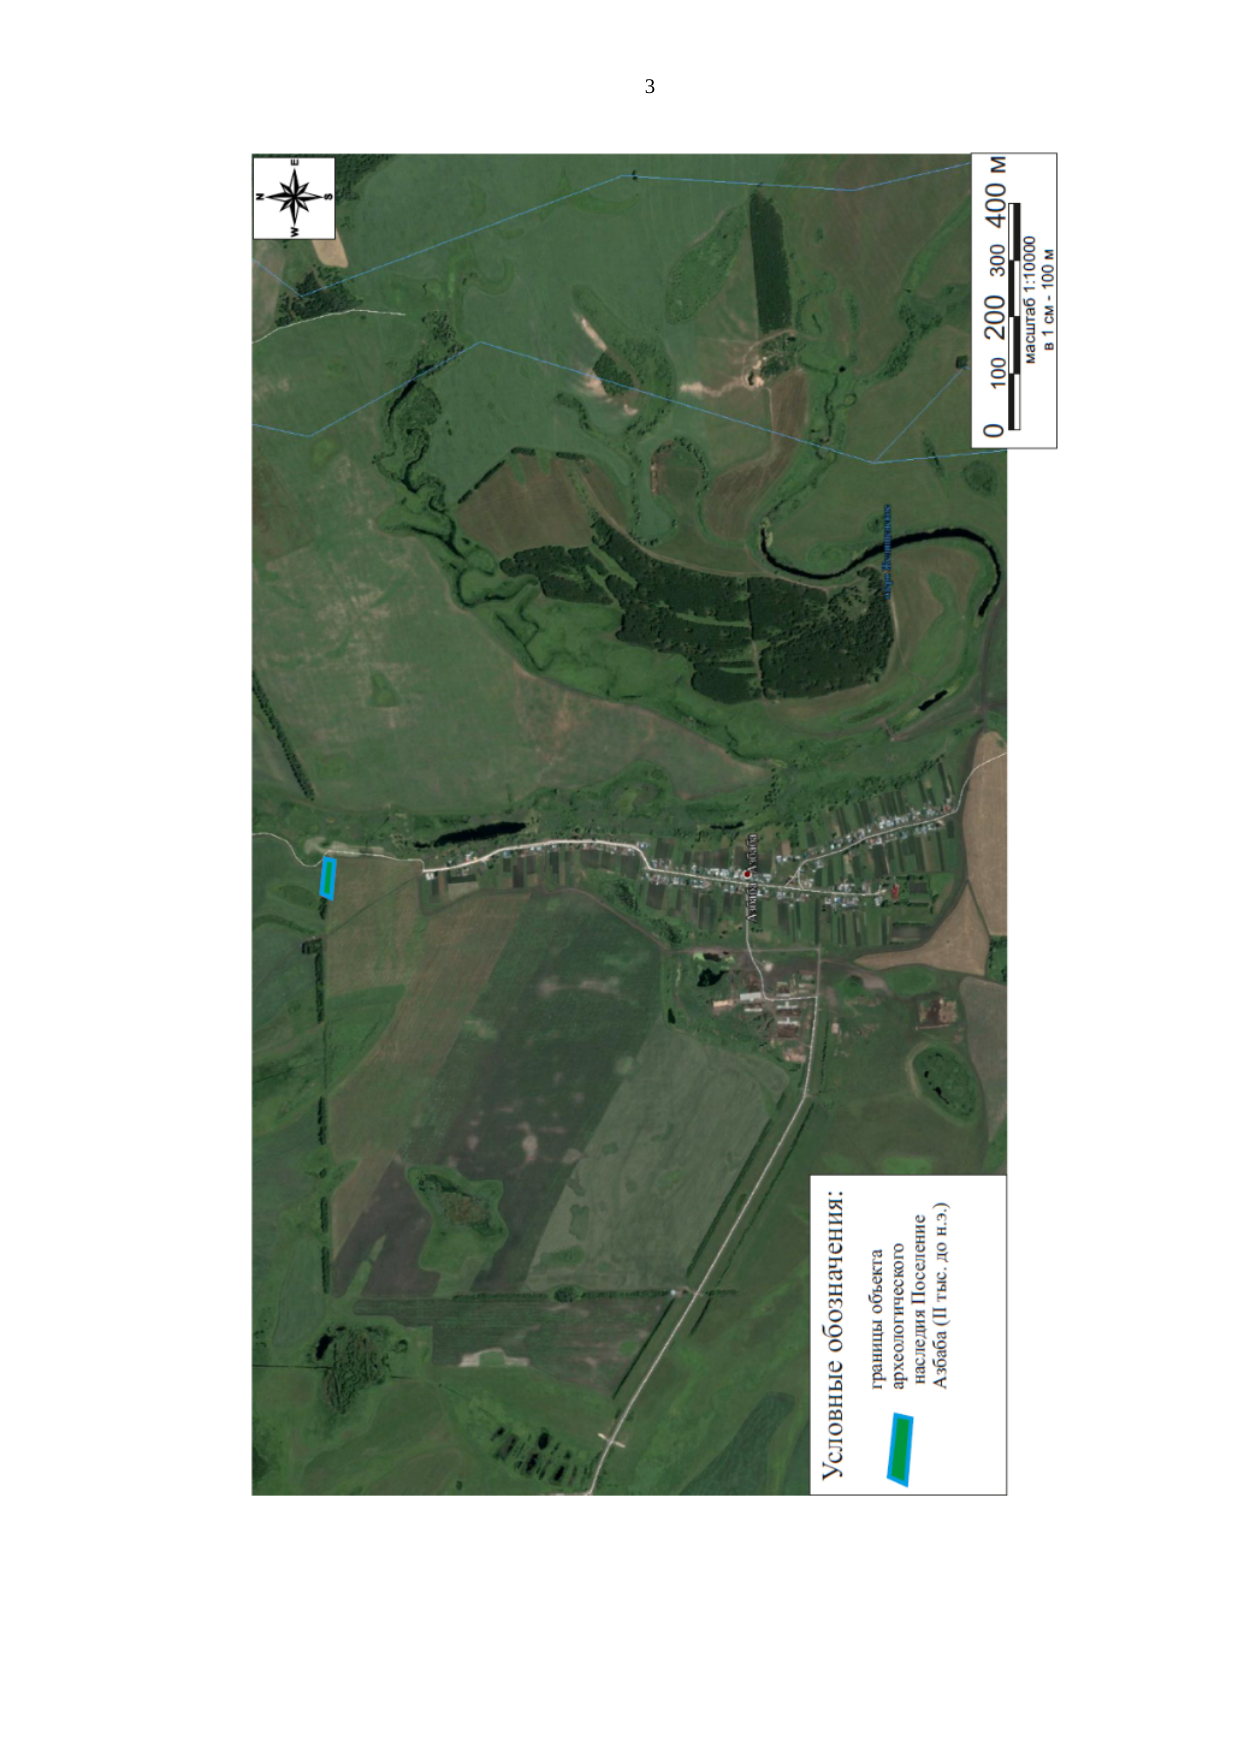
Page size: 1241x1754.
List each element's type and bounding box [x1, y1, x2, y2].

picture [245, 147, 1066, 1509]
